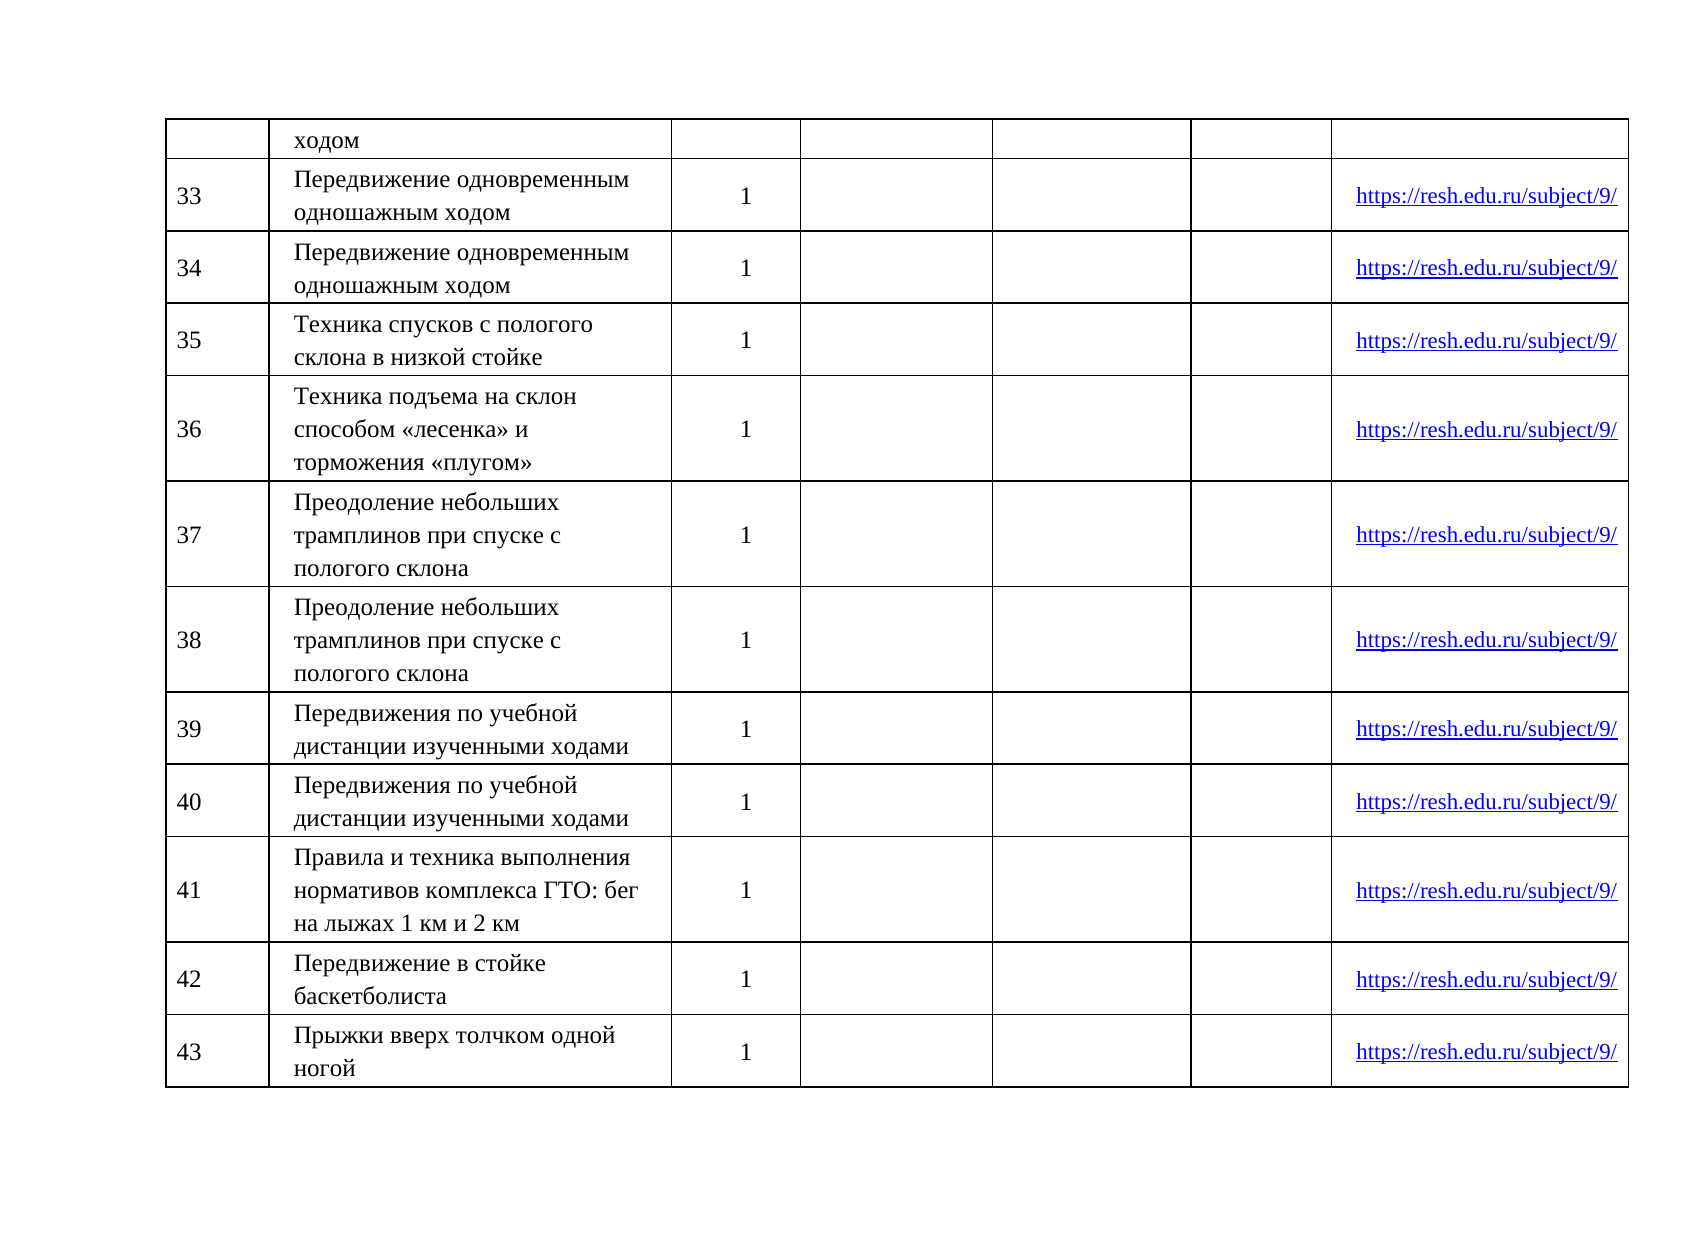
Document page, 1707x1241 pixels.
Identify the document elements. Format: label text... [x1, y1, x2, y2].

table_cell 39 [167, 693, 268, 763]
table_cell https://resh.edu.ru/subject/9/ [1332, 587, 1628, 691]
table_cell 41 [167, 837, 268, 941]
table_cell 1 [672, 1015, 800, 1086]
table_cell 38 [167, 587, 268, 691]
table_cell 1 [672, 120, 800, 157]
table_cell [993, 376, 1190, 480]
table_cell 1 [672, 765, 800, 836]
table_cell Прыжки вверх толчком одной ногой [270, 1015, 671, 1086]
table_cell 35 [167, 304, 268, 375]
table_cell [1192, 1015, 1331, 1086]
table_cell Правила и техника выполнения нормативов комплекса ГТО: бег на лыжах 1 км и 2 км [270, 837, 671, 941]
table_cell 37 [167, 482, 268, 586]
table_cell 42 [167, 943, 268, 1013]
table_cell [1192, 232, 1331, 302]
table_cell [801, 587, 992, 691]
table_cell https://resh.edu.ru/subject/9/ [1332, 232, 1628, 302]
table_cell [993, 482, 1190, 586]
table_cell Техника подъема на склон способом «лесенка» и торможения «плугом» [270, 376, 671, 480]
table_cell [801, 837, 992, 941]
table_cell [801, 693, 992, 763]
table_cell [1192, 765, 1331, 836]
table_cell 1 [672, 304, 800, 375]
table_cell [801, 1015, 992, 1086]
table_cell 1 [672, 693, 800, 763]
table_cell Передвижение одновременным одношажным ходом [270, 232, 671, 302]
table_cell https://resh.edu.ru/subject/9/ [1332, 376, 1628, 480]
table_cell [993, 837, 1190, 941]
table_cell https://resh.edu.ru/subject/9/ [1332, 765, 1628, 836]
table_cell 1 [672, 232, 800, 302]
table_cell 1 [672, 482, 800, 586]
table_cell [993, 304, 1190, 375]
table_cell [270, 120, 671, 157]
table_cell https://resh.edu.ru/subject/9/ [1332, 159, 1628, 230]
table_cell 34 [167, 232, 268, 302]
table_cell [1332, 1015, 1628, 1086]
table_cell [993, 159, 1190, 230]
table_cell 40 [167, 765, 268, 836]
table_cell 1 [672, 943, 800, 1013]
table_cell [1192, 159, 1331, 230]
table_cell Передвижения по учебной дистанции изученными ходами [270, 765, 671, 836]
table_cell [801, 765, 992, 836]
table_cell [801, 120, 992, 157]
table_cell [1192, 120, 1331, 157]
table_cell Передвижение одновременным одношажным ходом [270, 159, 671, 230]
table_cell 43 [167, 1015, 268, 1086]
table_cell [1192, 304, 1331, 375]
table_cell [1192, 482, 1331, 586]
table_cell Передвижение в стойке баскетболиста [270, 943, 671, 1013]
table_cell Передвижения по учебной дистанции изученными ходами [270, 693, 671, 763]
table_cell 1 [672, 159, 800, 230]
table_cell [993, 943, 1190, 1013]
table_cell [1332, 120, 1628, 157]
table_cell https://resh.edu.ru/subject/9/ [1332, 693, 1628, 763]
table_cell https://resh.edu.ru/subject/9/ [1332, 482, 1628, 586]
table_cell [1192, 376, 1331, 480]
table_cell https://resh.edu.ru/subject/9/ [1332, 837, 1628, 941]
table_cell [1192, 943, 1331, 1013]
table_cell 1 [672, 376, 800, 480]
table_cell 32 [167, 120, 268, 157]
table_cell [993, 693, 1190, 763]
table_cell [801, 232, 992, 302]
table_cell [993, 1015, 1190, 1086]
table_cell [801, 304, 992, 375]
table_cell 33 [167, 159, 268, 230]
table_cell 36 [167, 376, 268, 480]
table_cell Преодоление небольших трамплинов при спуске с пологого склона [270, 587, 671, 691]
table_cell [1192, 693, 1331, 763]
table_cell [801, 159, 992, 230]
table_cell [993, 587, 1190, 691]
table_cell https://resh.edu.ru/subject/9/ [1332, 943, 1628, 1013]
table_cell 1 [672, 837, 800, 941]
table_cell [801, 943, 992, 1013]
table_cell Техника спусков с пологого склона в низкой стойке [270, 304, 671, 375]
table_cell [993, 232, 1190, 302]
table_cell [801, 376, 992, 480]
table_cell [993, 120, 1190, 157]
table_cell Преодоление небольших трамплинов при спуске с пологого склона [270, 482, 671, 586]
table_cell [801, 482, 992, 586]
table_cell [1192, 837, 1331, 941]
table_cell 1 [672, 587, 800, 691]
table_cell https://resh.edu.ru/subject/9/ [1332, 304, 1628, 375]
table_cell [1192, 587, 1331, 691]
table_cell [993, 765, 1190, 836]
